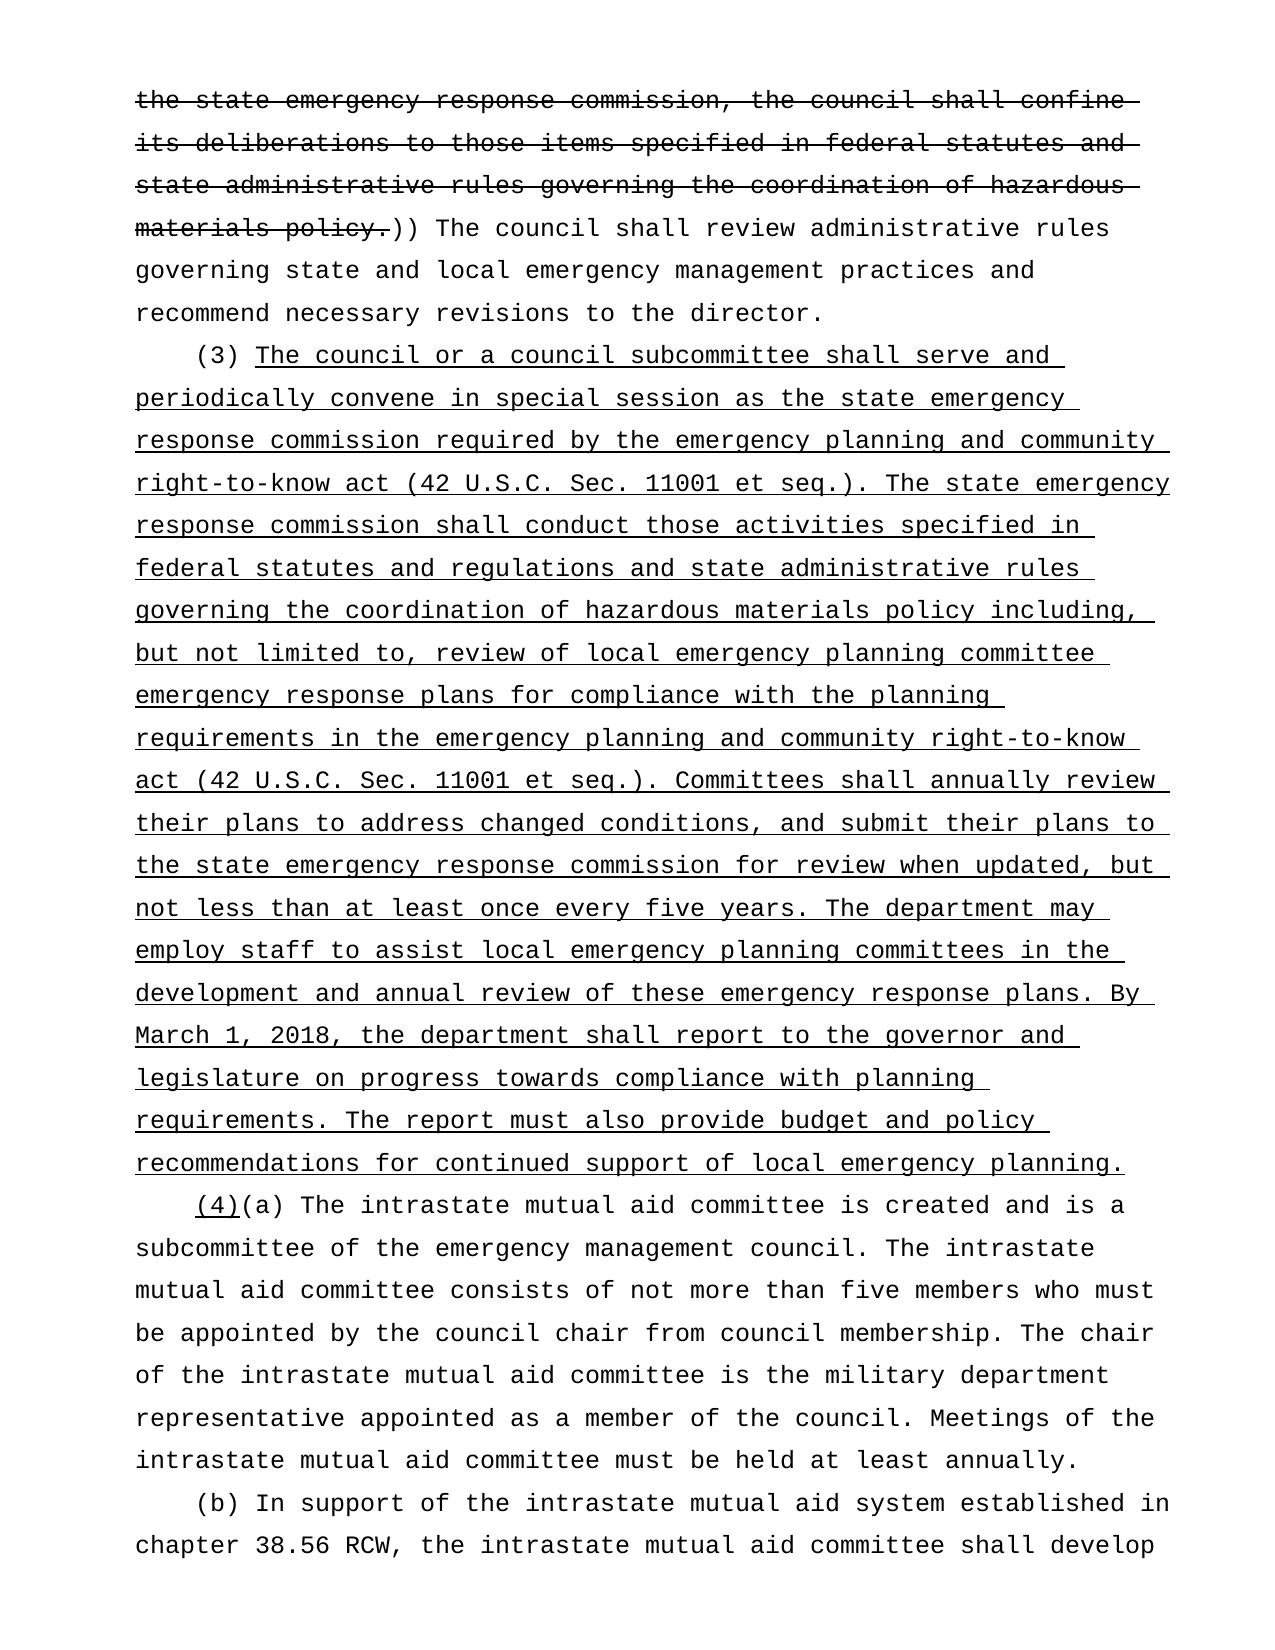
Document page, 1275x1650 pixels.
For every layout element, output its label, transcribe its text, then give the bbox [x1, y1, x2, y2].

text (3) The council or a council subcommittee shall serve and periodically convene in special session as the state emergency response commission required by the emergency planning and community right-to-know act (42 U.S.C. Sec. 11001 et seq.). The state emergency response commission shall conduct those activities specified in federal statutes and regulations and state administrative rules governing the coordination of hazardous materials policy including, but not limited to, review of local emergency planning committee emergency response plans for compliance with the planning requirements in the emergency planning and community right-to-know act (42 U.S.C. Sec. 11001 et seq.). Committees shall annually review their plans to address changed conditions, and submit their plans to the state emergency response commission for review when updated, but not less than at least once every five years. The department may employ staff to assist local emergency planning committees in the development and annual review of these emergency response plans. By March 1, 2018, the department shall report to the governor and legislature on progress towards compliance with planning requirements. The report must also provide budget and policy recommendations for continued support of local emergency planning. [135, 330, 1170, 451]
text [135, 75, 1170, 330]
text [135, 1477, 1170, 1562]
text (3) The council or a council subcommittee shall serve and periodically convene in special session as the state emergency response commission required by the emergency planning and community right-to-know act (42 U.S.C. Sec. 11001 et seq.). The state emergency response commission shall conduct those activities specified in federal statutes and regulations and state administrative rules governing the coordination of hazardous materials policy including, but not limited to, review of local emergency planning committee emergency response plans for compliance with the planning requirements in the emergency planning and community right-to-know act (42 U.S.C. Sec. 11001 et seq.). Committees shall annually review their plans to address changed conditions, and submit their plans to the state emergency response commission for review when updated, but not less than at least once every five years. The department may employ staff to assist local emergency planning committees in the development and annual review of these emergency response plans. By March 1, 2018, the department shall report to the governor and legislature on progress towards compliance with planning requirements. The report must also provide budget and policy recommendations for continued support of local emergency planning. [135, 878, 1170, 1180]
text (3) The council or a council subcommittee shall serve and periodically convene in special session as the state emergency response commission required by the emergency planning and community right-to-know act (42 U.S.C. Sec. 11001 et seq.). The state emergency response commission shall conduct those activities specified in federal statutes and regulations and state administrative rules governing the coordination of hazardous materials policy including, but not limited to, review of local emergency planning committee emergency response plans for compliance with the planning requirements in the emergency planning and community right-to-know act (42 U.S.C. Sec. 11001 et seq.). Committees shall annually review their plans to address changed conditions, and submit their plans to the state emergency response commission for review when updated, but not less than at least once every five years. The department may employ staff to assist local emergency planning committees in the development and annual review of these emergency response plans. By March 1, 2018, the department shall report to the governor and legislature on progress towards compliance with planning requirements. The report must also provide budget and policy recommendations for continued support of local emergency planning. [135, 495, 1170, 791]
text (4)(a) The intrastate mutual aid committee is created and is a subcommittee of the emergency management council. The intrastate mutual aid committee consists of not more than five members who must be appointed by the council chair from council membership. The chair of the intrastate mutual aid committee is the military department representative appointed as a member of the council. Meetings of the intrastate mutual aid committee must be held at least annually. [135, 1180, 1170, 1477]
